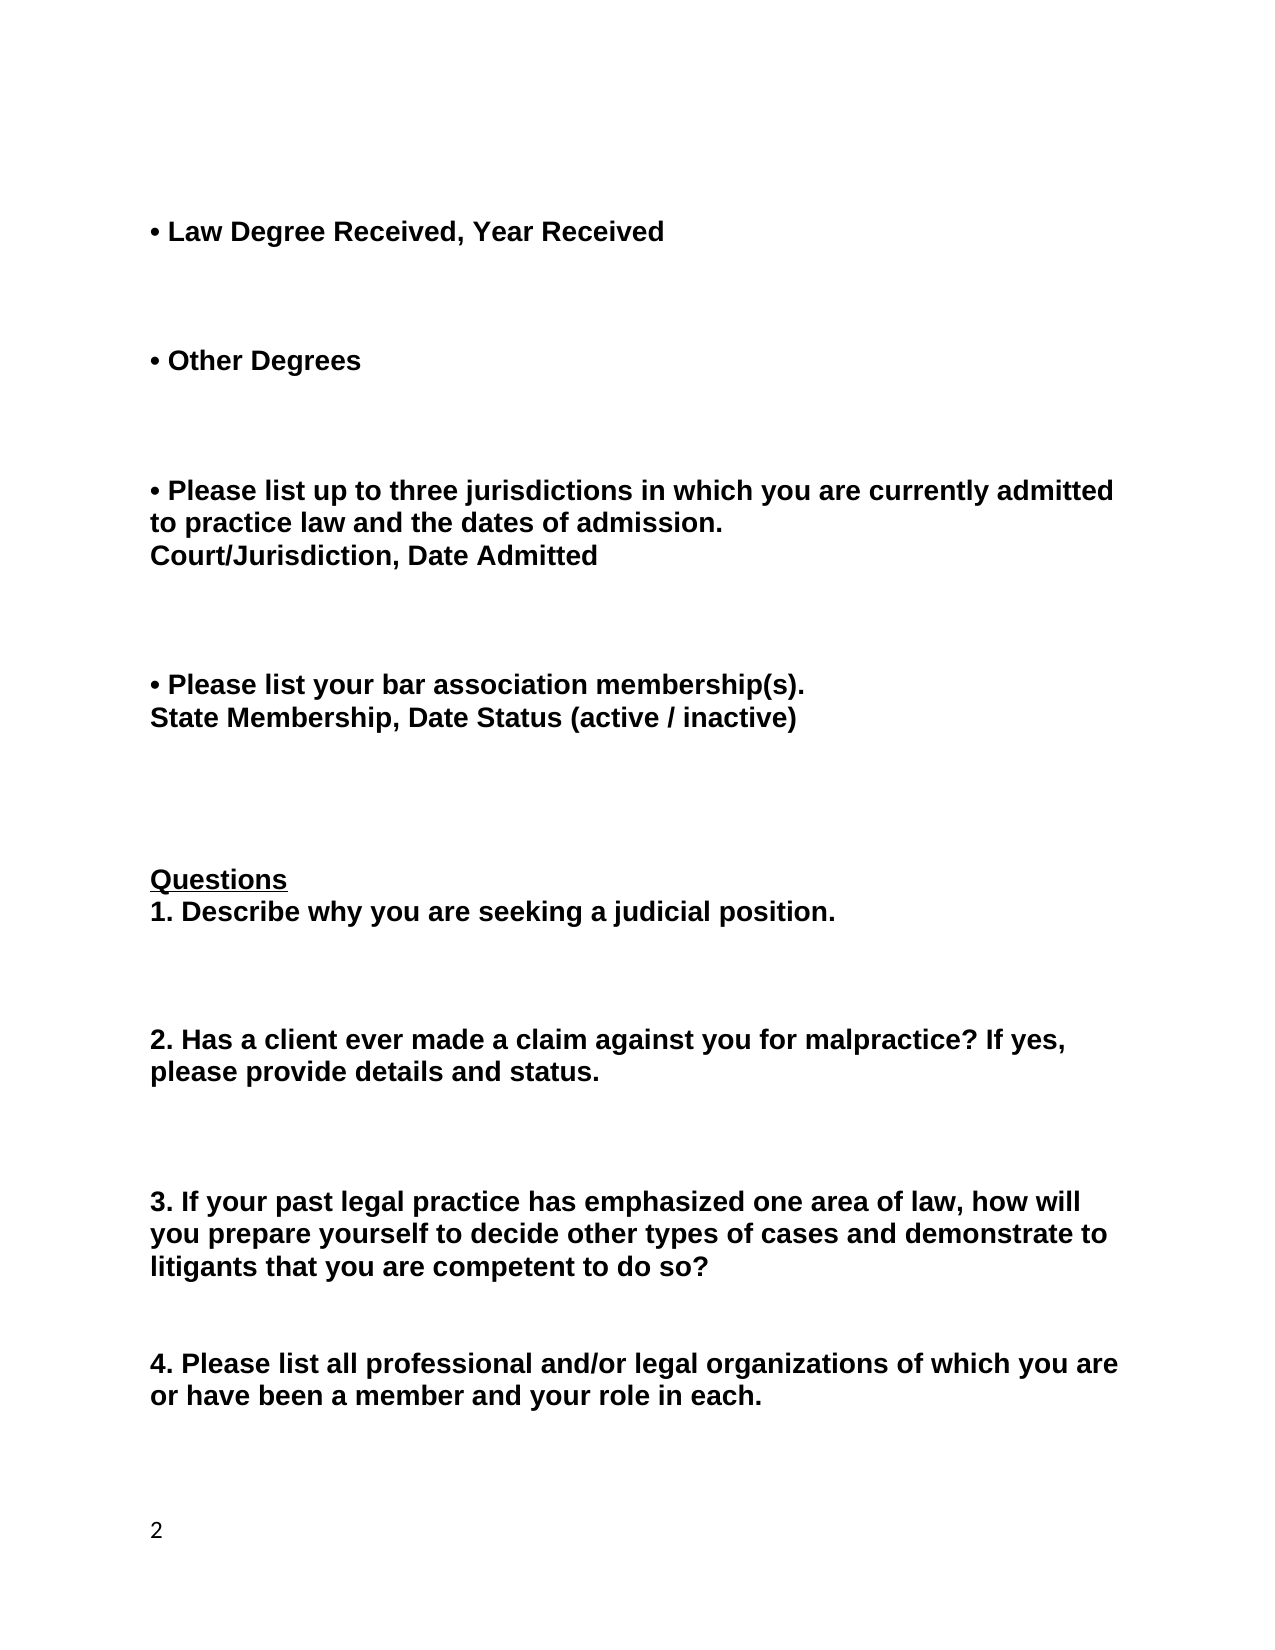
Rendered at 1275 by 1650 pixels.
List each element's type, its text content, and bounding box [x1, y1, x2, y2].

text 4. Please list all professional and/or legal organizations of which you are or have been a member and your role in each. [150, 1347, 1125, 1412]
text • Other Degrees [150, 344, 1125, 377]
text Questions [150, 863, 1125, 895]
text 3. If your past legal practice has emphasized one area of law, how will you prepare yourself to decide other types of cases and demonstrate to litigants that you are competent to do so? [150, 1185, 1125, 1282]
text 2. Has a client ever made a claim against you for malpractice? If yes, please provide details and status. [150, 1023, 1125, 1088]
text 1. Describe why you are seeking a judicial position. [150, 895, 1125, 927]
text • Please list your bar association membership(s). State Membership, Date Status (active / inactive) [150, 636, 1125, 733]
text Court/Jurisdiction, Date Admitted [150, 539, 1125, 571]
text • Law Degree Received, Year Received [150, 215, 1125, 247]
text • Please list up to three jurisdictions in which you are currently admitted to practice law and the dates of admission. [150, 474, 1125, 539]
